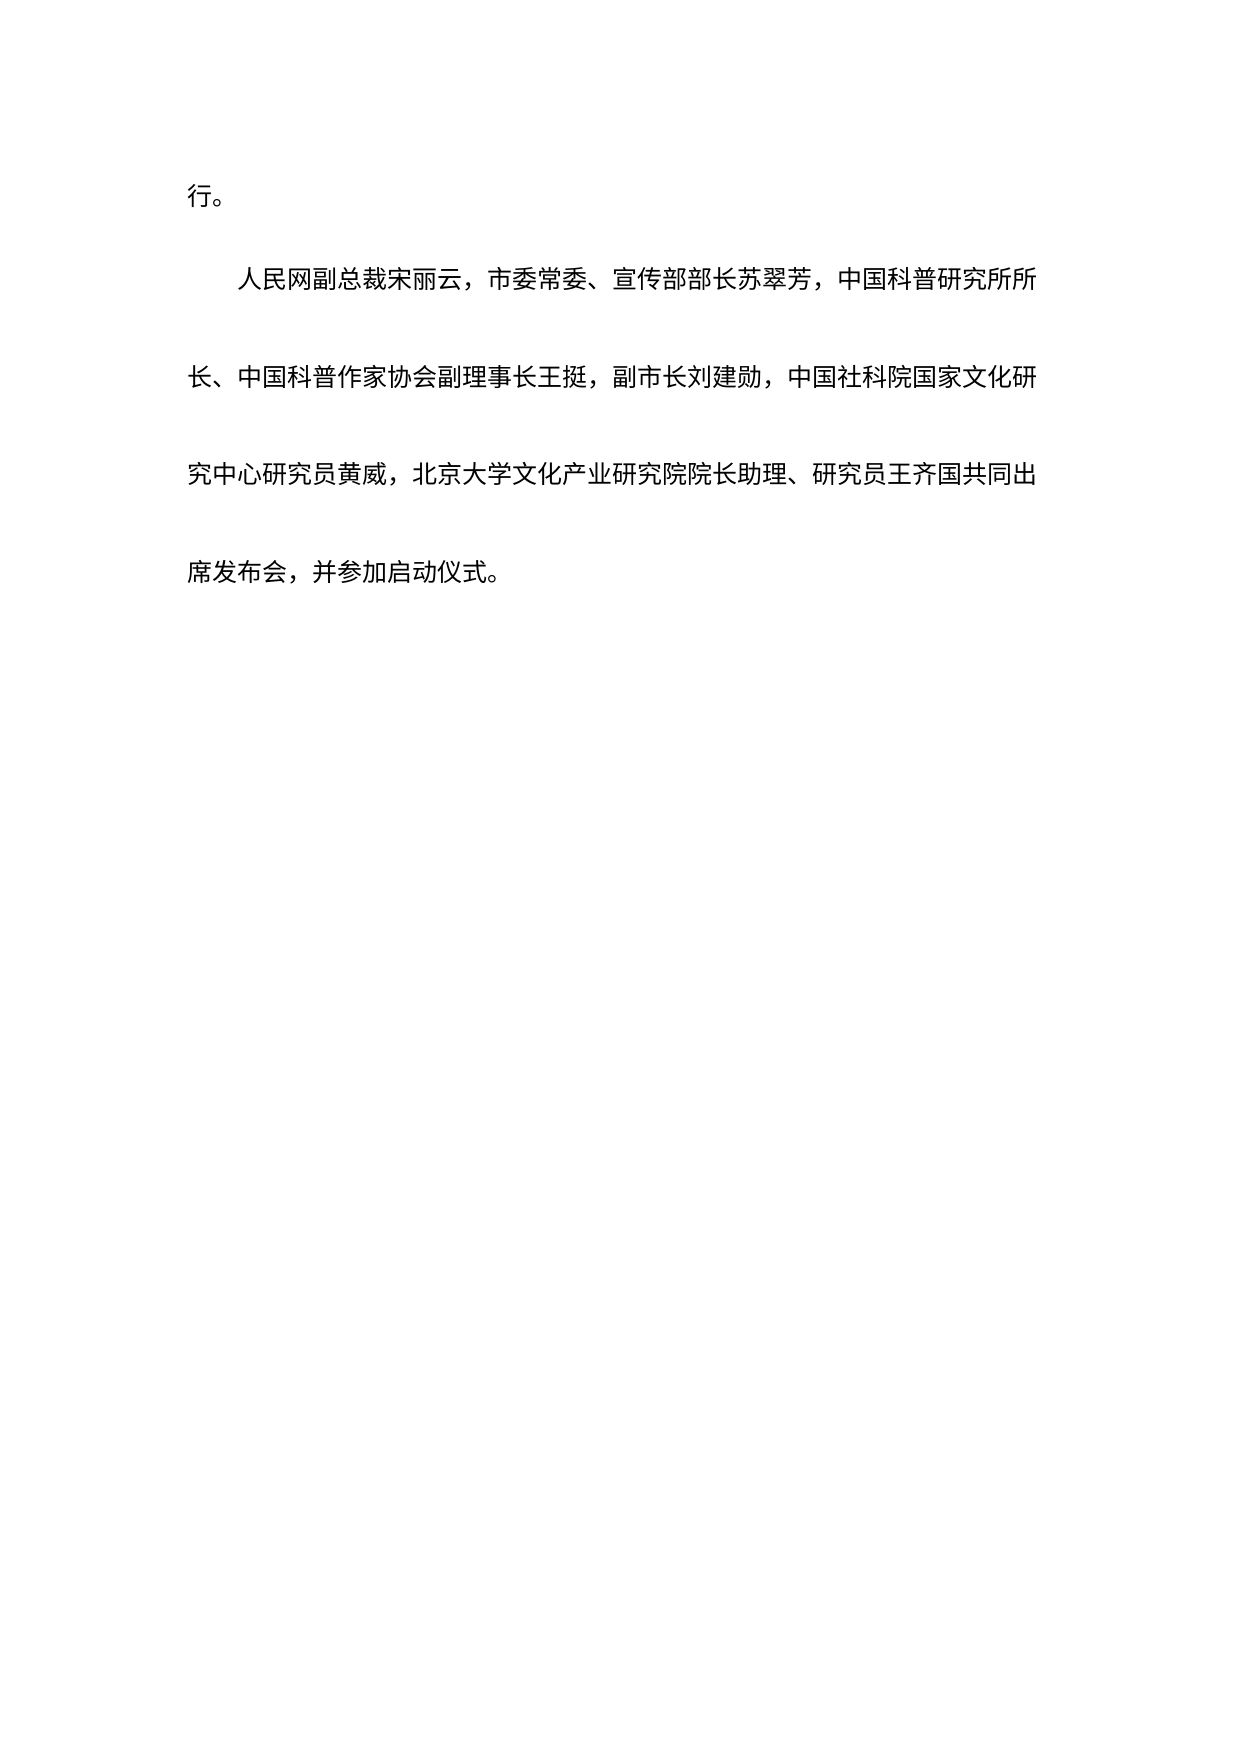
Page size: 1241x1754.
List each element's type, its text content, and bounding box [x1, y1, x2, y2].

text 人民网副总裁宋丽云，市委常委、宣传部部长苏翠芳，中国科普研究所所长、中国科普作家协会副理事长王挺，副市长刘建勋，中国社科院国家文化研究中心研究员黄威，北京大学文化产业研究院院长助理、研究员王齐国共同出席发布会，并参加启动仪式。 [187, 245, 1053, 603]
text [187, 162, 1053, 227]
